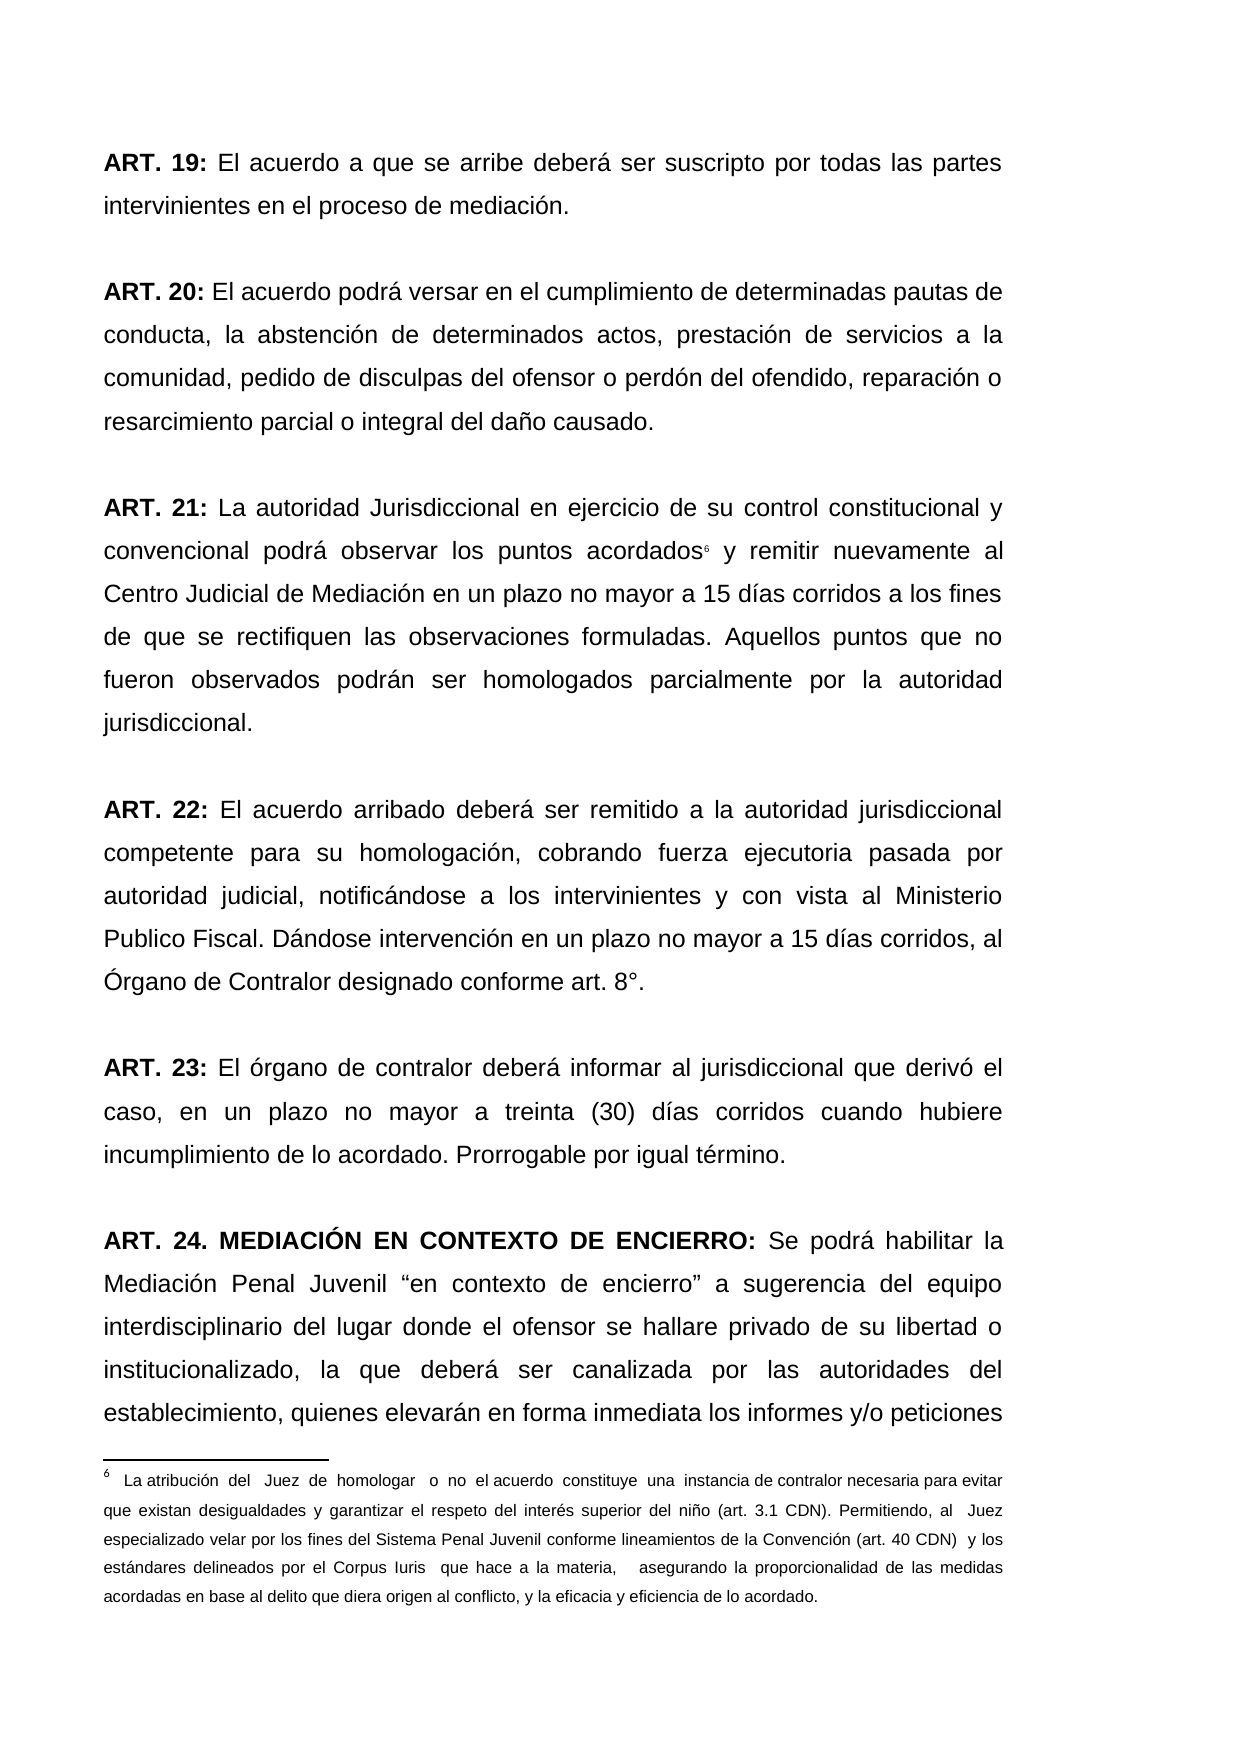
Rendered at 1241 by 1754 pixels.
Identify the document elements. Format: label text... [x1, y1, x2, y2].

text ART. 22: El acuerdo arribado deberá ser remitido a la autoridad jurisdiccional competente para su homologación, cobrando fuerza ejecutoria pasada por autoridad judicial, notificándose a los intervinientes y con vista al Ministerio Publico Fiscal. Dándose intervención en un plazo no mayor a 15 días corridos, al Órgano de Contralor designado conforme art. 8°. [103, 794, 1004, 996]
text ART. 19: El acuerdo a que se arribe deberá ser suscripto por todas las partes intervinientes en el proceso de mediación. [103, 148, 1004, 219]
text ART. 20: El acuerdo podrá versar en el cumplimiento de determinadas pautas de conducta, la abstención de determinados actos, prestación de servicios a la comunidad, pedido de disculpas del ofensor o perdón del ofendido, reparación o resarcimiento parcial o integral del daño causado. [103, 277, 1004, 435]
text ART. 23: El órgano de contralor deberá informar al jurisdiccional que derivó el caso, en un plazo no mayor a treinta (30) días corridos cuando hubiere incumplimiento de lo acordado. Prorrogable por igual término. [103, 1053, 1004, 1168]
text ART. 21: La autoridad Jurisdiccional en ejercicio de su control constitucional y convencional podrá observar los puntos acordados y remitir nuevamente al Centro Judicial de Mediación en un plazo no mayor a 15 días corridos a los fines de que se rectifiquen las observaciones formuladas. Aquellos puntos que no fueron observados podrán ser homologados parcialmente por la autoridad jurisdiccional. [103, 493, 1004, 737]
